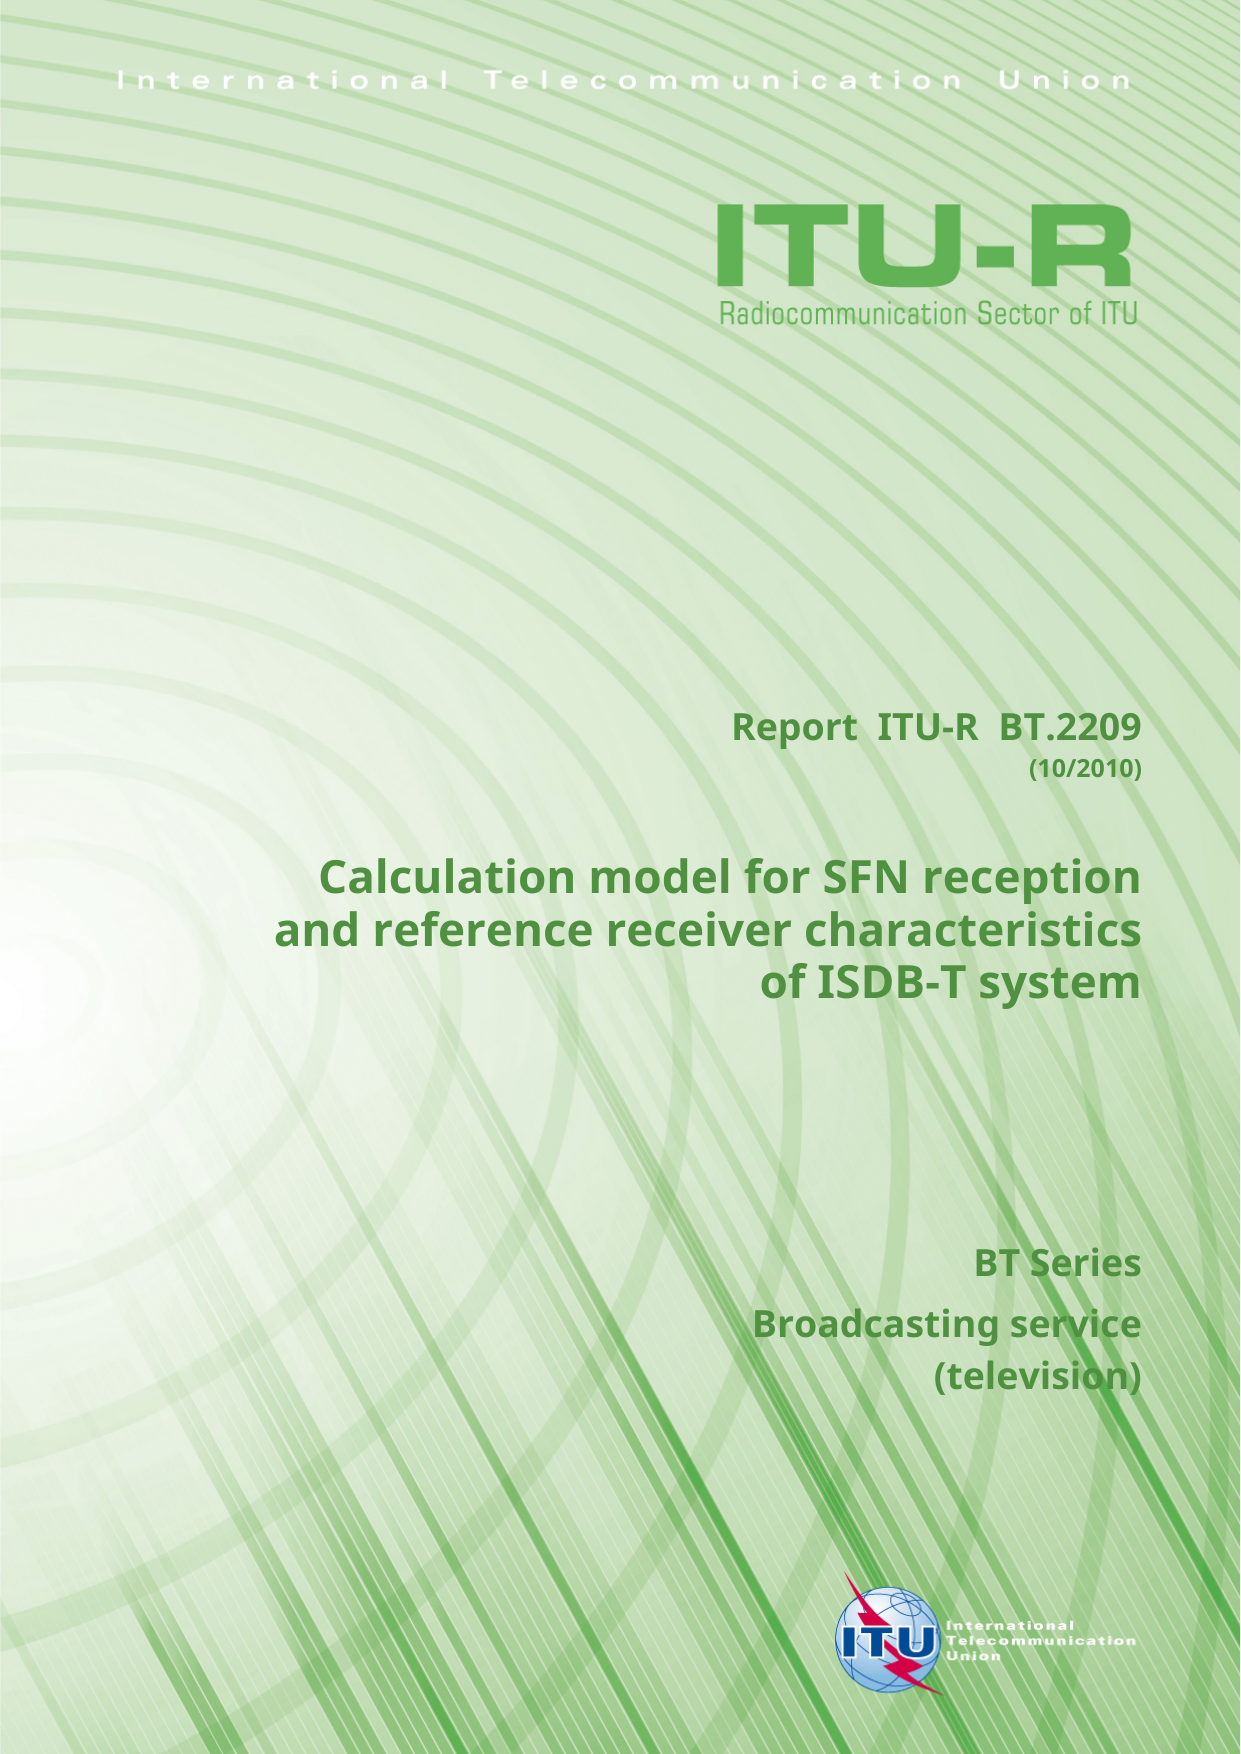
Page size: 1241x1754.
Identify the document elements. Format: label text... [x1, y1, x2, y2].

table_header Report ITU-R BT.2209 (10/2010) [102, 609, 1153, 783]
table_cell Calculation model for SFN reception and reference receiver characteristics of ISDB-T system [102, 784, 1153, 1069]
picture [0, 0, 1241, 1754]
table_cell BT Series Broadcasting service (television) [102, 1069, 1153, 1398]
